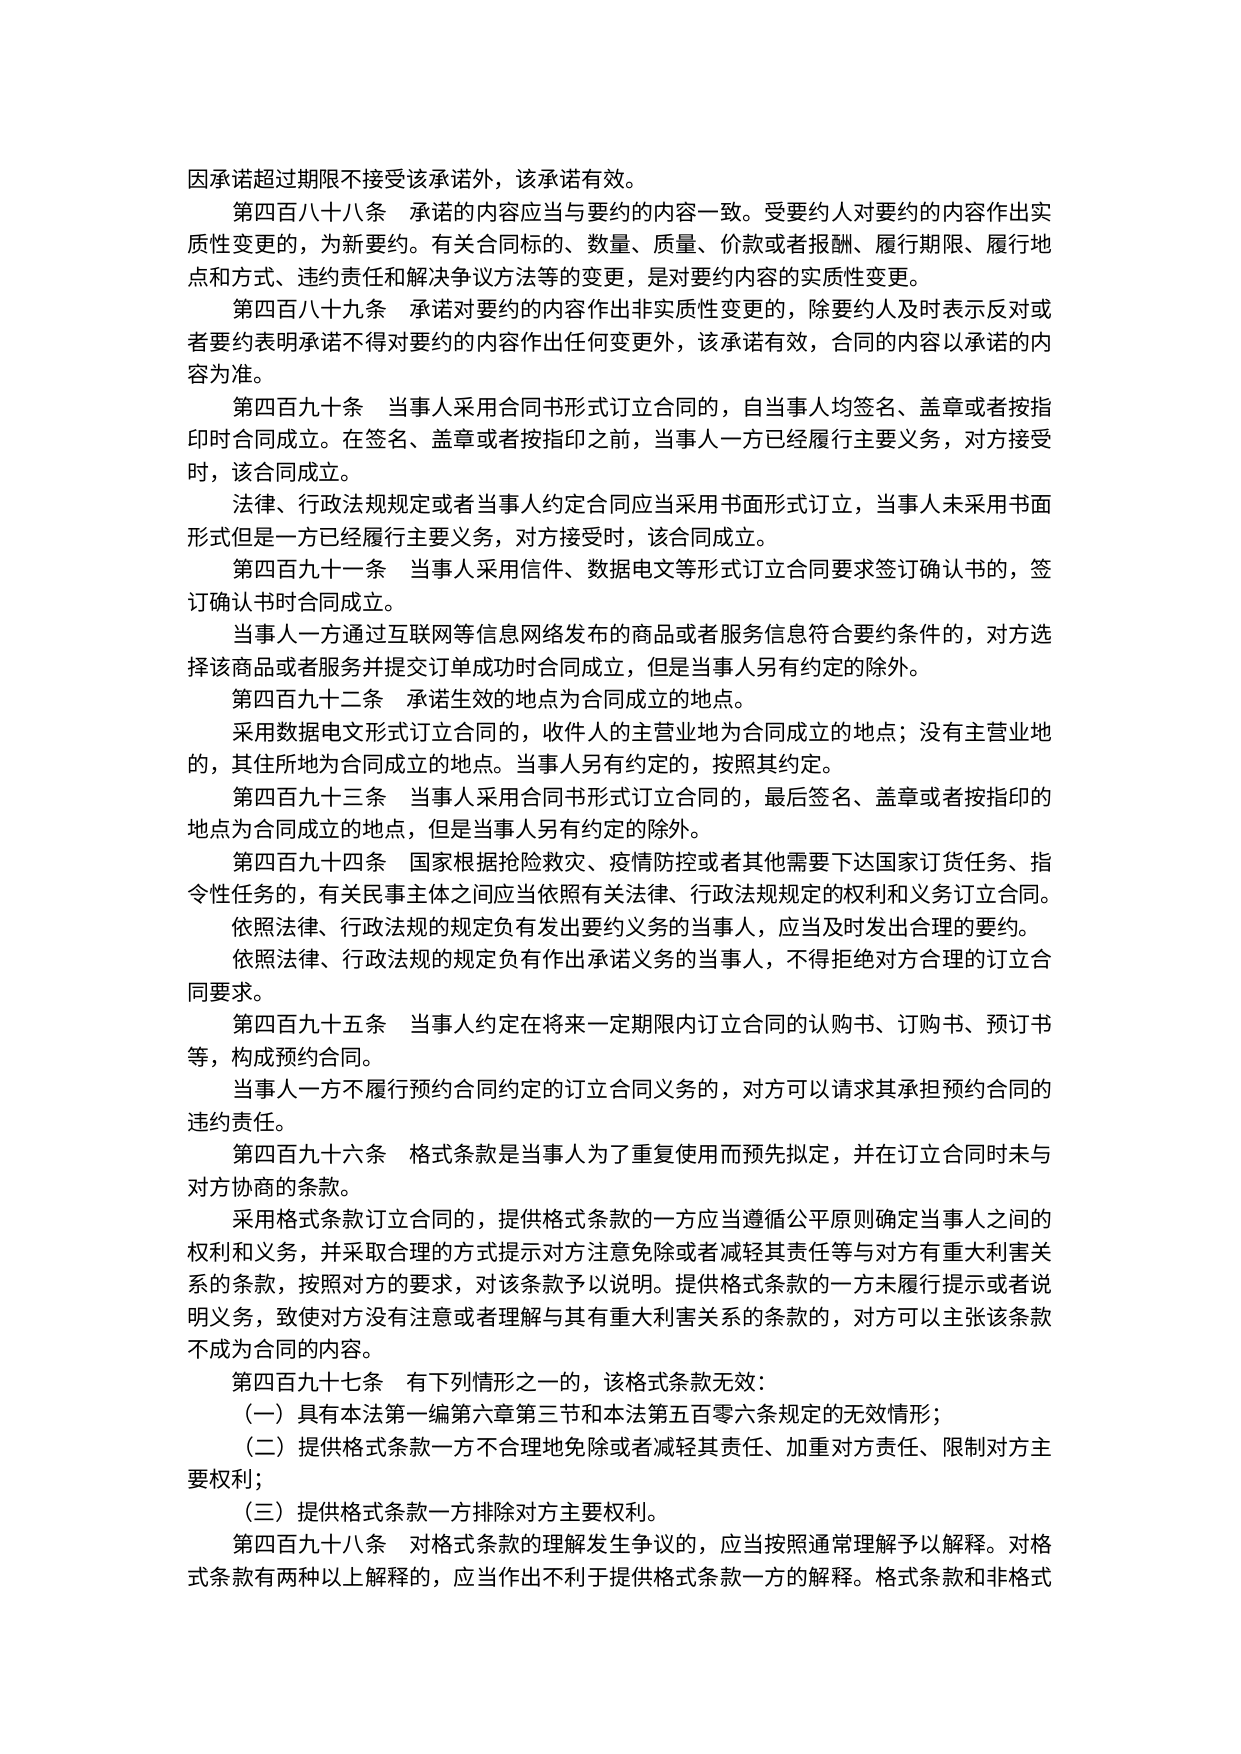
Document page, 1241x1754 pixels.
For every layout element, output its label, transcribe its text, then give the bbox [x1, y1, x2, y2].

text 依照法律、行政法规的规定负有发出要约义务的当事人，应当及时发出合理的要约。 [187, 909, 1053, 942]
text 第四百八十九条 承诺对要约的内容作出非实质性变更的，除要约人及时表示反对或者要约表明承诺不得对要约的内容作出任何变更外，该承诺有效，合同的内容以承诺的内容为准。 [187, 292, 1053, 389]
text 第四百九十条 当事人采用合同书形式订立合同的，自当事人均签名、盖章或者按指印时合同成立。在签名、盖章或者按指印之前，当事人一方已经履行主要义务，对方接受时，该合同成立。 [187, 389, 1053, 487]
text （三）提供格式条款一方排除对方主要权利。 [187, 1494, 1053, 1527]
text 依照法律、行政法规的规定负有作出承诺义务的当事人，不得拒绝对方合理的订立合同要求。 [187, 942, 1053, 1007]
text （二）提供格式条款一方不合理地免除或者减轻其责任、加重对方责任、限制对方主要权利； [187, 1429, 1053, 1494]
text 第四百九十三条 当事人采用合同书形式订立合同的，最后签名、盖章或者按指印的地点为合同成立的地点，但是当事人另有约定的除外。 [187, 779, 1053, 844]
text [187, 1527, 1053, 1592]
text 法律、行政法规规定或者当事人约定合同应当采用书面形式订立，当事人未采用书面形式但是一方已经履行主要义务，对方接受时，该合同成立。 [187, 487, 1053, 552]
text 第四百九十二条 承诺生效的地点为合同成立的地点。 [187, 682, 1053, 714]
text （一）具有本法第一编第六章第三节和本法第五百零六条规定的无效情形； [187, 1397, 1053, 1429]
text 第四百九十七条 有下列情形之一的，该格式条款无效： [187, 1364, 1053, 1397]
text 第四百九十六条 格式条款是当事人为了重复使用而预先拟定，并在订立合同时未与对方协商的条款。 [187, 1137, 1053, 1202]
text 当事人一方通过互联网等信息网络发布的商品或者服务信息符合要约条件的，对方选择该商品或者服务并提交订单成功时合同成立，但是当事人另有约定的除外。 [187, 617, 1053, 682]
text 第四百九十四条 国家根据抢险救灾、疫情防控或者其他需要下达国家订货任务、指令性任务的，有关民事主体之间应当依照有关法律、行政法规规定的权利和义务订立合同。 [187, 844, 1053, 909]
text 当事人一方不履行预约合同约定的订立合同义务的，对方可以请求其承担预约合同的违约责任。 [187, 1072, 1053, 1137]
text 第四百九十一条 当事人采用信件、数据电文等形式订立合同要求签订确认书的，签订确认书时合同成立。 [187, 552, 1053, 617]
text 采用数据电文形式订立合同的，收件人的主营业地为合同成立的地点；没有主营业地的，其住所地为合同成立的地点。当事人另有约定的，按照其约定。 [187, 714, 1053, 779]
text 采用格式条款订立合同的，提供格式条款的一方应当遵循公平原则确定当事人之间的权利和义务，并采取合理的方式提示对方注意免除或者减轻其责任等与对方有重大利害关系的条款，按照对方的要求，对该条款予以说明。提供格式条款的一方未履行提示或者说明义务，致使对方没有注意或者理解与其有重大利害关系的条款的，对方可以主张该条款不成为合同的内容。 [187, 1202, 1053, 1364]
text 第四百九十五条 当事人约定在将来一定期限内订立合同的认购书、订购书、预订书等，构成预约合同。 [187, 1007, 1053, 1072]
text 第四百八十八条 承诺的内容应当与要约的内容一致。受要约人对要约的内容作出实质性变更的，为新要约。有关合同标的、数量、质量、价款或者报酬、履行期限、履行地点和方式、违约责任和解决争议方法等的变更，是对要约内容的实质性变更。 [187, 194, 1053, 292]
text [187, 162, 1053, 194]
